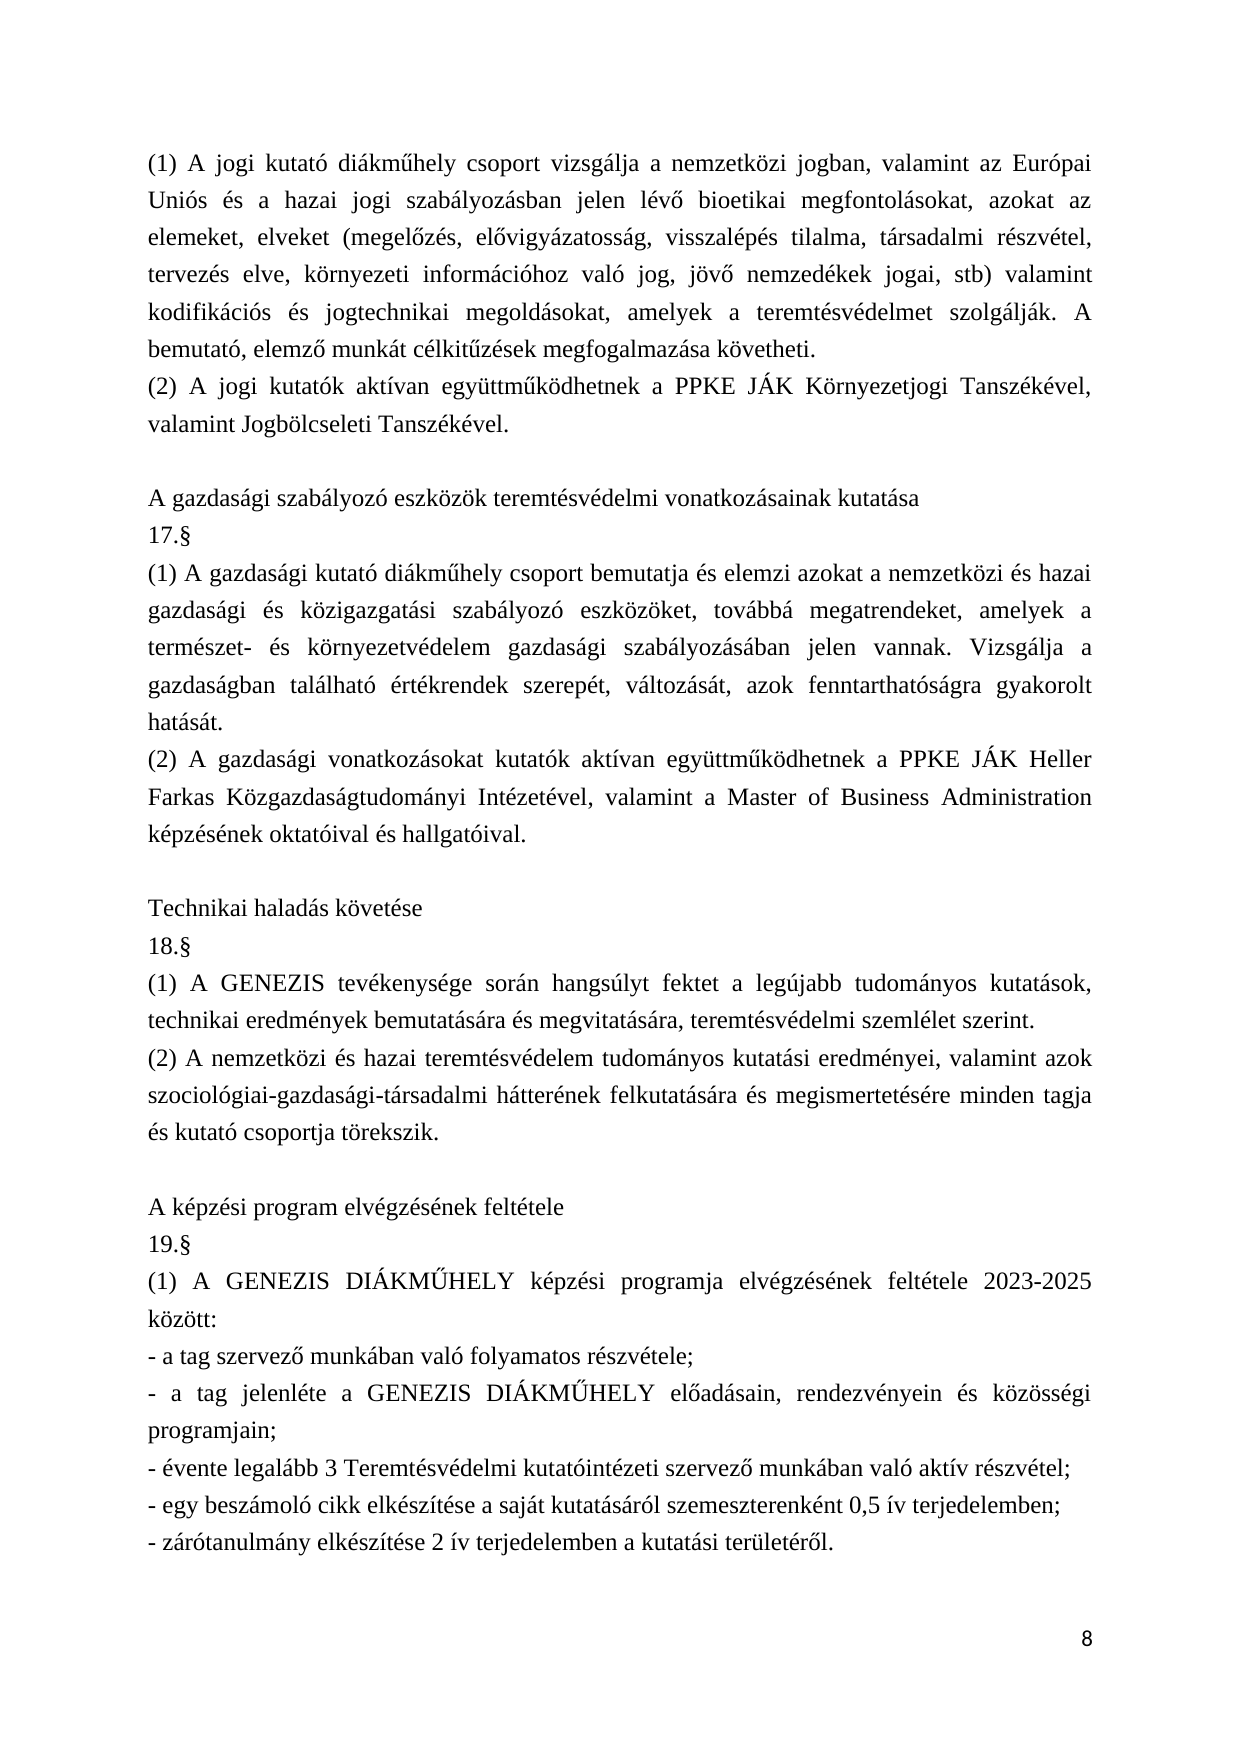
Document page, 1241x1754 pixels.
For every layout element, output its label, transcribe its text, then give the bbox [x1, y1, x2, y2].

text (1) A GENEZIS DIÁKMŰHELY képzési programja elvégzésének feltétele 2023-2025 között: [148, 1266, 1093, 1332]
text (2) A nemzetközi és hazai teremtésvédelem tudományos kutatási eredményei, valamint azok szociológiai-gazdasági-társadalmi hátterének felkutatására és megismertetésére minden tagja és kutató csoportja törekszik. [148, 1043, 1093, 1146]
text - zárótanulmány elkészítése 2 ív terjedelemben a kutatási területéről. [148, 1527, 1093, 1556]
text 19.§ [148, 1229, 1093, 1258]
text 18.§ [148, 931, 1093, 959]
text Technikai haladás követése [148, 893, 1093, 922]
text - egy beszámoló cikk elkészítése a saját kutatásáról szemeszterenként 0,5 ív terjedelemben; [148, 1490, 1093, 1519]
text (2) A gazdasági vonatkozásokat kutatók aktívan együttműködhetnek a PPKE JÁK Heller Farkas Közgazdaságtudományi Intézetével, valamint a Master of Business Administration képzésének oktatóival és hallgatóival. [148, 744, 1093, 848]
text - a tag jelenléte a GENEZIS DIÁKMŰHELY előadásain, rendezvényein és közösségi programjain; [148, 1378, 1093, 1444]
text - évente legalább 3 Teremtésvédelmi kutatóintézeti szervező munkában való aktív részvétel; [148, 1453, 1093, 1482]
text (2) A jogi kutatók aktívan együttműködhetnek a PPKE JÁK Környezetjogi Tanszékével, valamint Jogbölcseleti Tanszékével. [148, 371, 1093, 437]
text A képzési program elvégzésének feltétele [148, 1192, 1093, 1221]
text (1) A GENEZIS tevékenysége során hangsúlyt fektet a legújabb tudományos kutatások, technikai eredmények bemutatására és megvitatására, teremtésvédelmi szemlélet szerint. [148, 968, 1093, 1034]
text 17.§ [148, 521, 1093, 549]
text (1) A gazdasági kutató diákműhely csoport bemutatja és elemzi azokat a nemzetközi és hazai gazdasági és közigazgatási szabályozó eszközöket, továbbá megatrendeket, amelyek a természet- és környezetvédelem gazdasági szabályozásában jelen vannak. Vizsgálja a gazdaságban található értékrendek szerepét, változását, azok fenntarthatóságra gyakorolt hatását. [148, 558, 1093, 736]
text - a tag szervező munkában való folyamatos részvétele; [148, 1341, 1093, 1370]
text A gazdasági szabályozó eszközök teremtésvédelmi vonatkozásainak kutatása [148, 483, 1093, 512]
text (1) A jogi kutató diákműhely csoport vizsgálja a nemzetközi jogban, valamint az Európai Uniós és a hazai jogi szabályozásban jelen lévő bioetikai megfontolásokat, azokat az elemeket, elveket (megelőzés, elővigyázatosság, visszalépés tilalma, társadalmi részvétel, tervezés elve, környezeti információhoz való jog, jövő nemzedékek jogai, stb) valamint kodifikációs és jogtechnikai megoldásokat, amelyek a teremtésvédelmet szolgálják. A bemutató, elemző munkát célkitűzések megfogalmazása követheti. [148, 148, 1093, 363]
